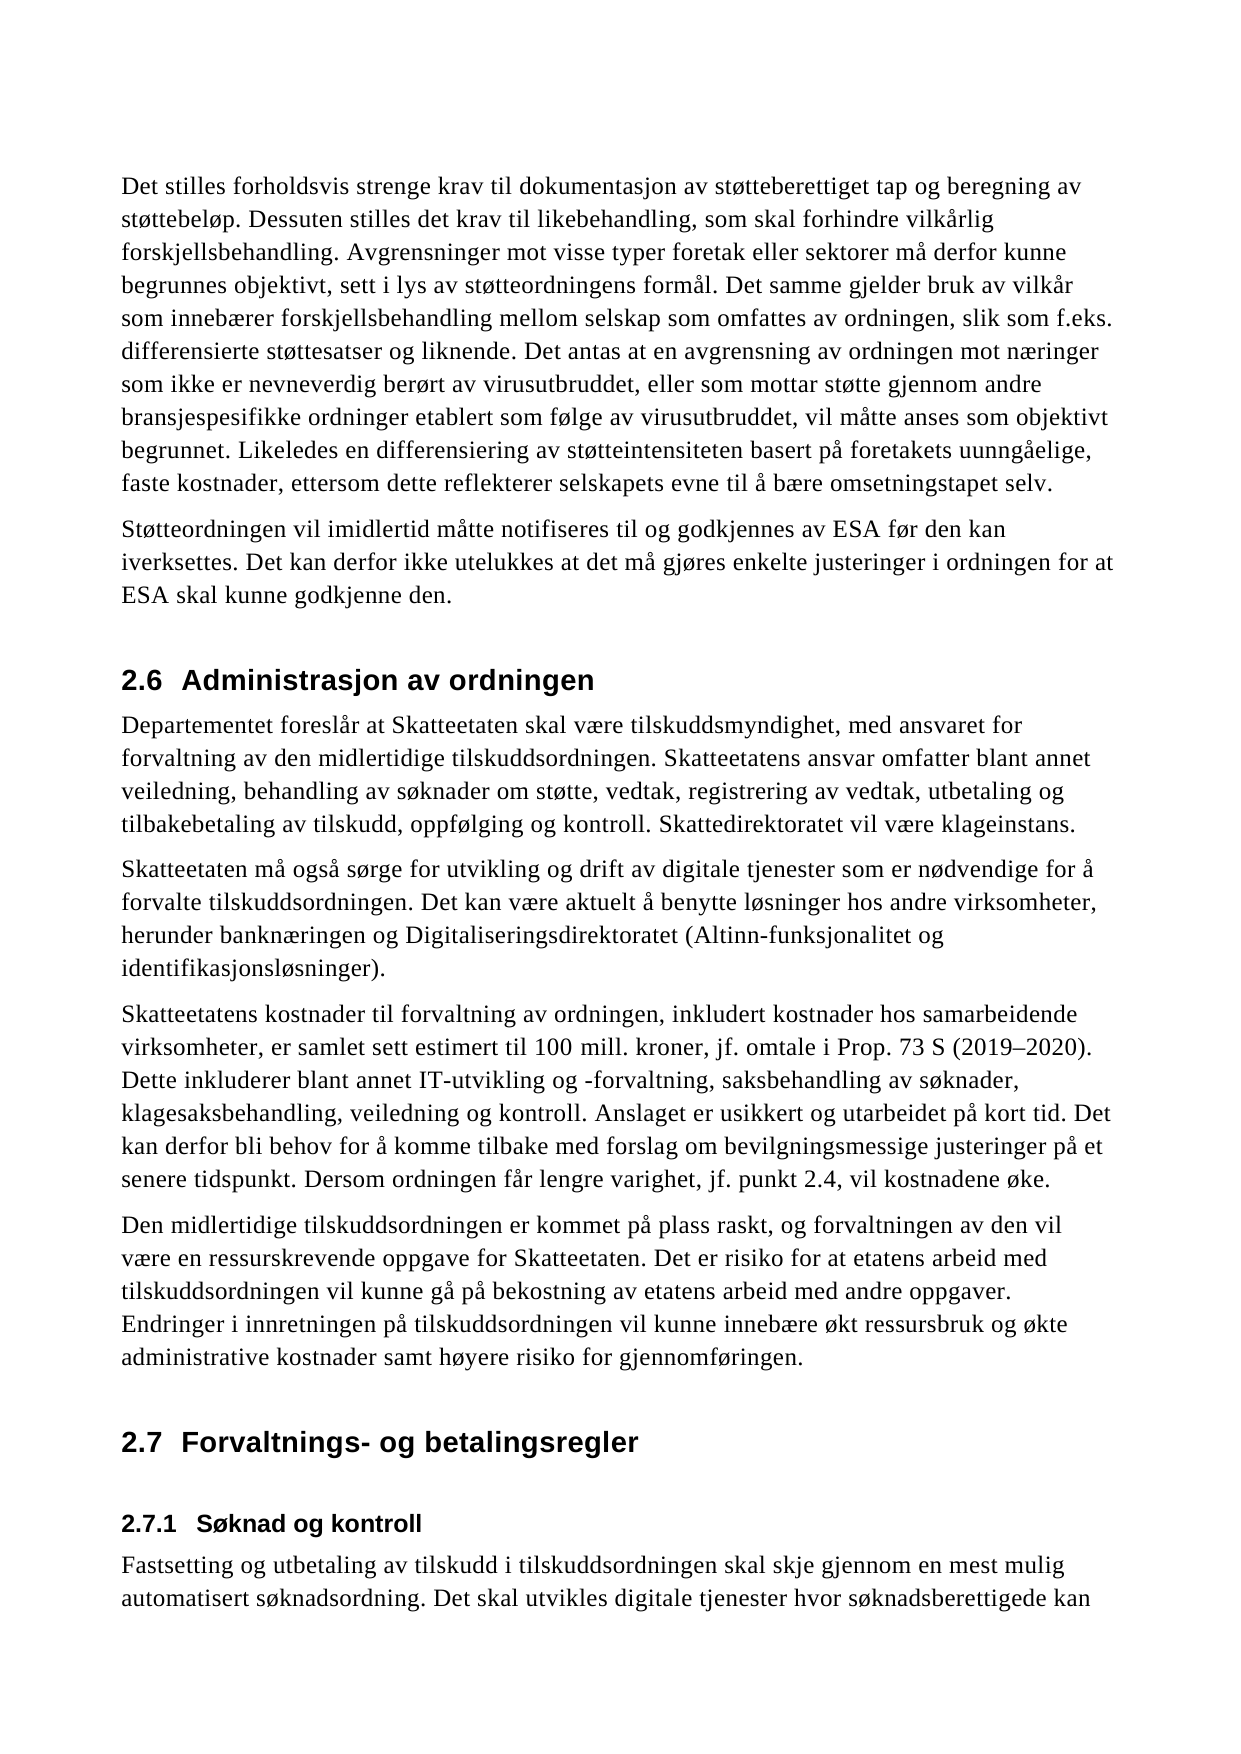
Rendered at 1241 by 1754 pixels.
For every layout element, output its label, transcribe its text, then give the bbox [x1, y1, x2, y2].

text Det stilles forholdsvis strenge krav til dokumentasjon av støtteberettiget tap og beregning av støttebeløp. Dessuten stilles det krav til likebehandling, som skal forhindre vilkårlig forskjellsbehandling. Avgrensninger mot visse typer foretak eller sektorer må derfor kunne begrunnes objektivt, sett i lys av støtteordningens formål. Det samme gjelder bruk av vilkår som innebærer forskjellsbehandling mellom selskap som omfattes av ordningen, slik som f.eks. differensierte støttesatser og liknende. Det antas at en avgrensning av ordningen mot næringer som ikke er nevneverdig berørt av virusutbruddet, eller som mottar støtte gjennom andre bransjespesifikke ordninger etablert som følge av virusutbruddet, vil måtte anses som objektivt begrunnet. Likeledes en differensiering av støtteintensiteten basert på foretakets uunngåelige, faste kostnader, ettersom dette reflekterer selskapets evne til å bære omsetningstapet selv. [121, 171, 1119, 497]
text Den midlertidige tilskuddsordningen er kommet på plass raskt, og forvaltningen av den vil være en ressurskrevende oppgave for Skatteetaten. Det er risiko for at etatens arbeid med tilskuddsordningen vil kunne gå på bekostning av etatens arbeid med andre oppgaver. Endringer i innretningen på tilskuddsordningen vil kunne innebære økt ressursbruk og økte administrative kostnader samt høyere risiko for gjennomføringen. [121, 1210, 1119, 1371]
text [121, 1551, 1119, 1612]
text Departementet foreslår at Skatteetaten skal være tilskuddsmyndighet, med ansvaret for forvaltning av den midlertidige tilskuddsordningen. Skatteetatens ansvar omfatter blant annet veiledning, behandling av søknader om støtte, vedtak, registrering av vedtak, utbetaling og tilbakebetaling av tilskudd, oppfølging og kontroll. Skattedirektoratet vil være klageinstans. [121, 710, 1119, 838]
subtitle Søknad og kontroll [121, 1509, 1119, 1538]
subtitle Forvaltnings- og betalingsregler [121, 1425, 1119, 1458]
text Skatteetatens kostnader til forvaltning av ordningen, inkludert kostnader hos samarbeidende virksomheter, er samlet sett estimert til 100 mill. kroner, jf. omtale i Prop. 73 S (2019–2020). Dette inkluderer blant annet IT-utvikling og -forvaltning, saksbehandling av søknader, klagesaksbehandling, veiledning og kontroll. Anslaget er usikkert og utarbeidet på kort tid. Det kan derfor bli behov for å komme tilbake med forslag om bevilgningsmessige justeringer på et senere tidspunkt. Dersom ordningen får lengre varighet, jf. punkt 2.4, vil kostnadene øke. [121, 999, 1119, 1193]
text Støtteordningen vil imidlertid måtte notifiseres til og godkjennes av ESA før den kan iverksettes. Det kan derfor ikke utelukkes at det må gjøres enkelte justeringer i ordningen for at ESA skal kunne godkjenne den. [121, 514, 1119, 609]
subtitle Administrasjon av ordningen [121, 663, 1119, 697]
text Skatteetaten må også sørge for utvikling og drift av digitale tjenester som er nødvendige for å forvalte tilskuddsordningen. Det kan være aktuelt å benytte løsninger hos andre virksomheter, herunder banknæringen og Digitaliseringsdirektoratet (Altinn-funksjonalitet og identifikasjonsløsninger). [121, 854, 1119, 982]
